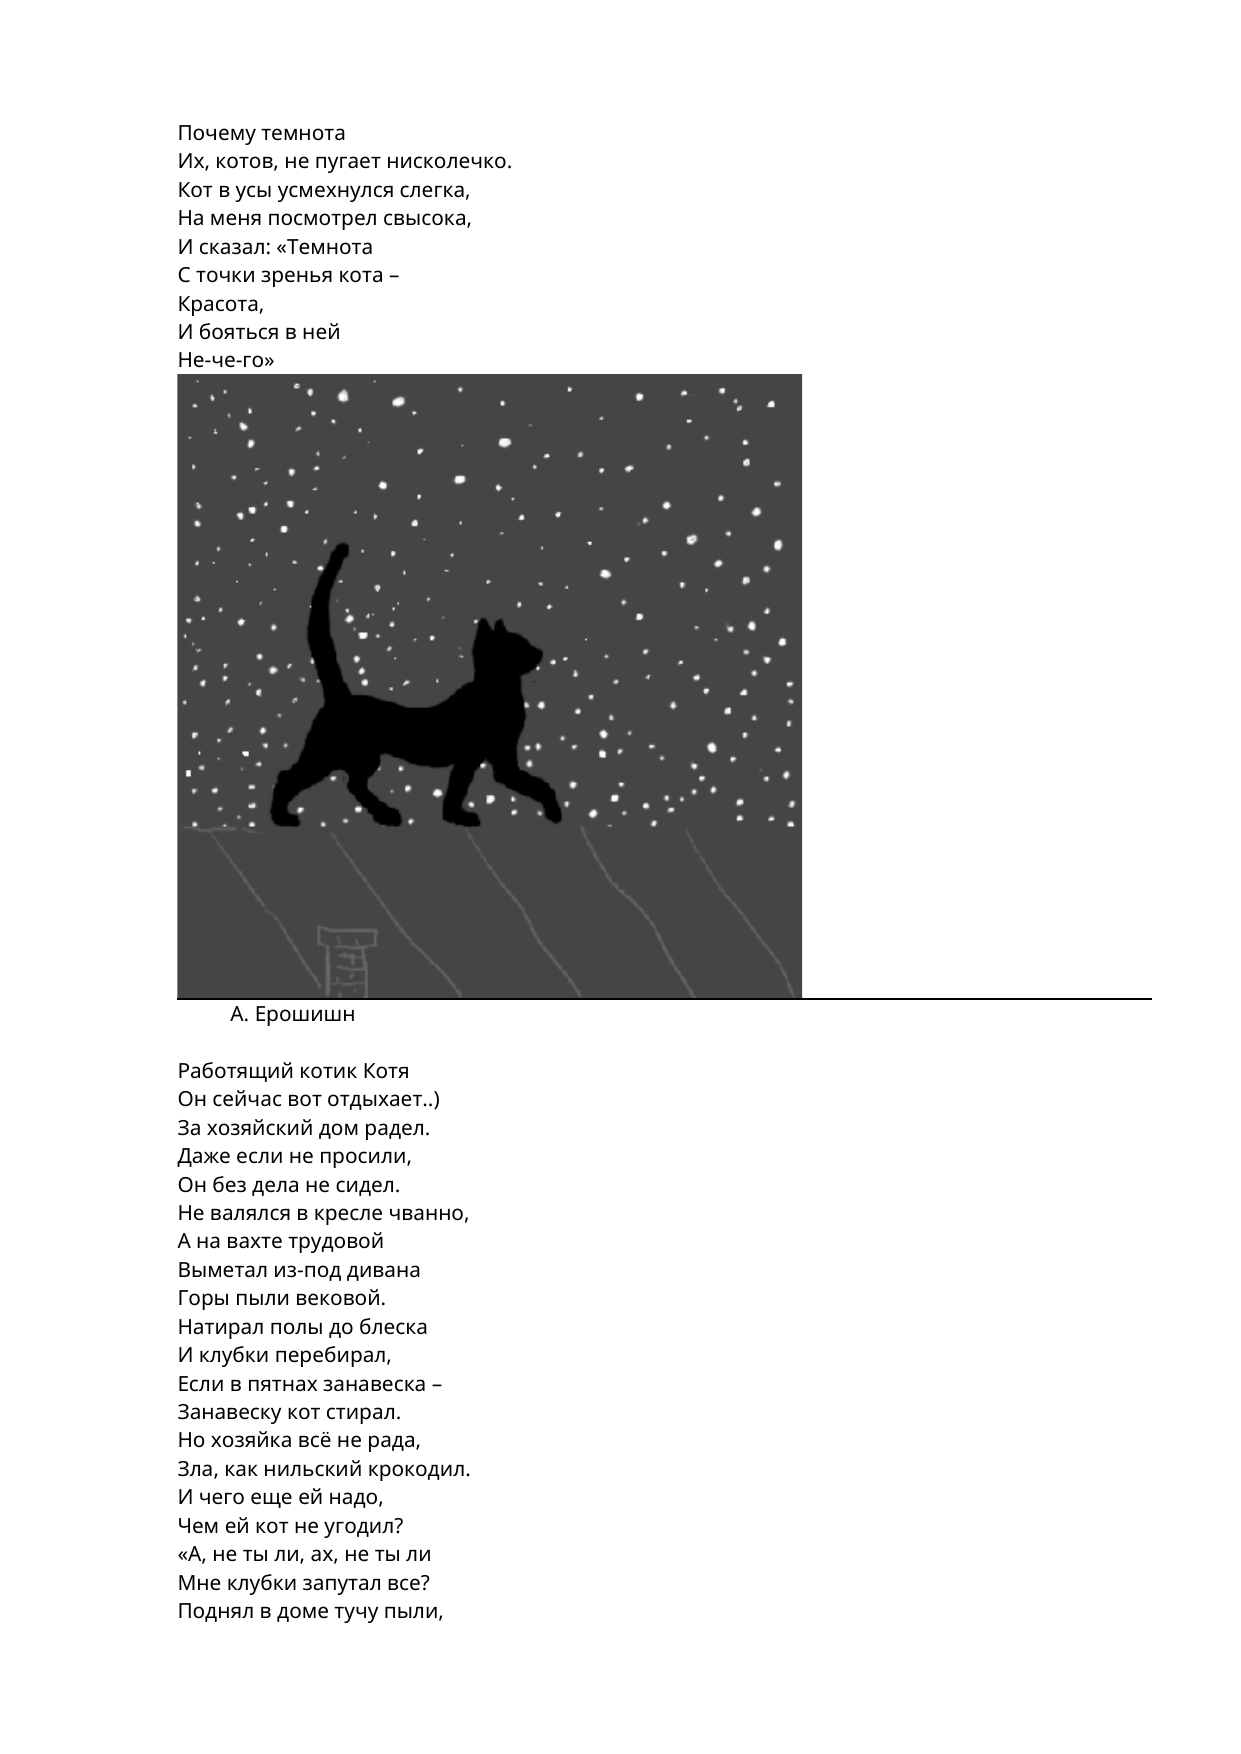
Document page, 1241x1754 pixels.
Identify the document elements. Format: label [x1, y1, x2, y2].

picture [177, 374, 803, 998]
text [177, 1000, 1152, 1625]
text [177, 118, 1152, 374]
